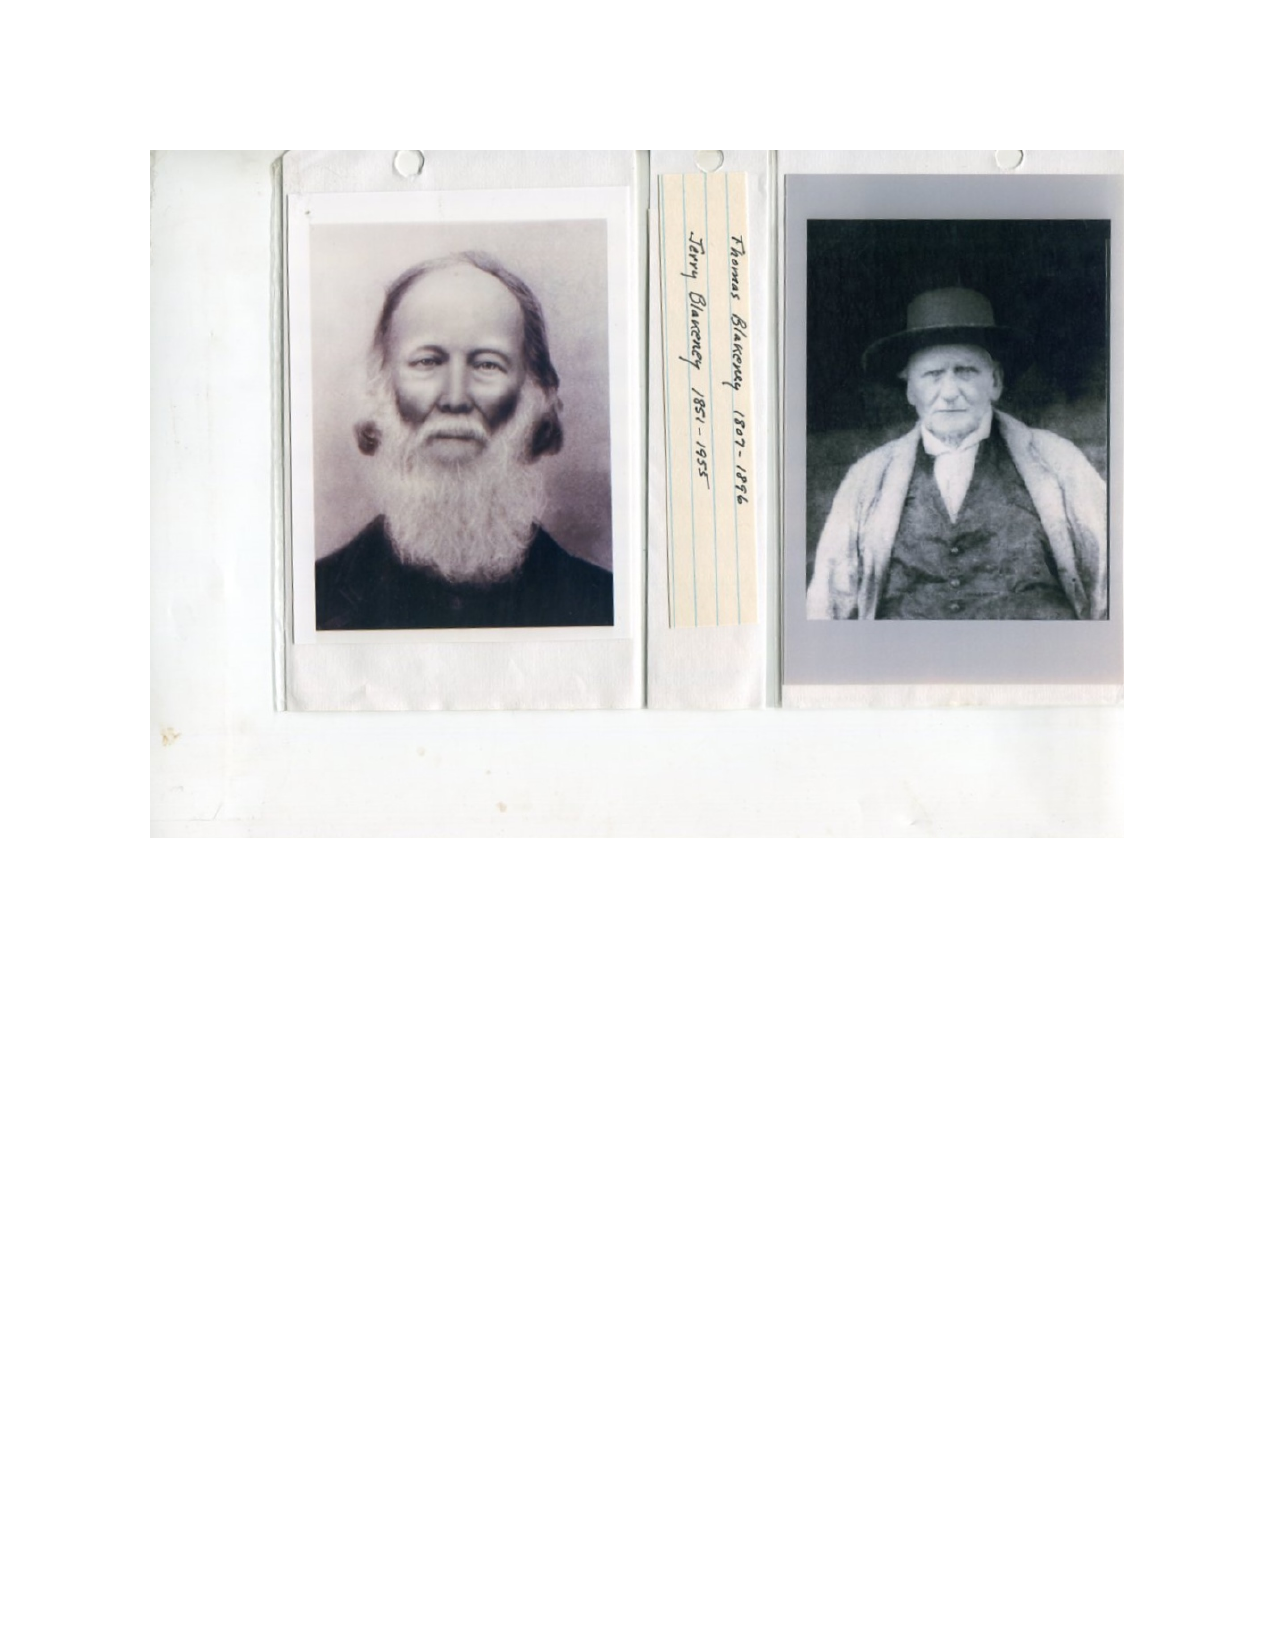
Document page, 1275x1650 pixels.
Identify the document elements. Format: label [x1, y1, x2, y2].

picture [150, 150, 1124, 838]
